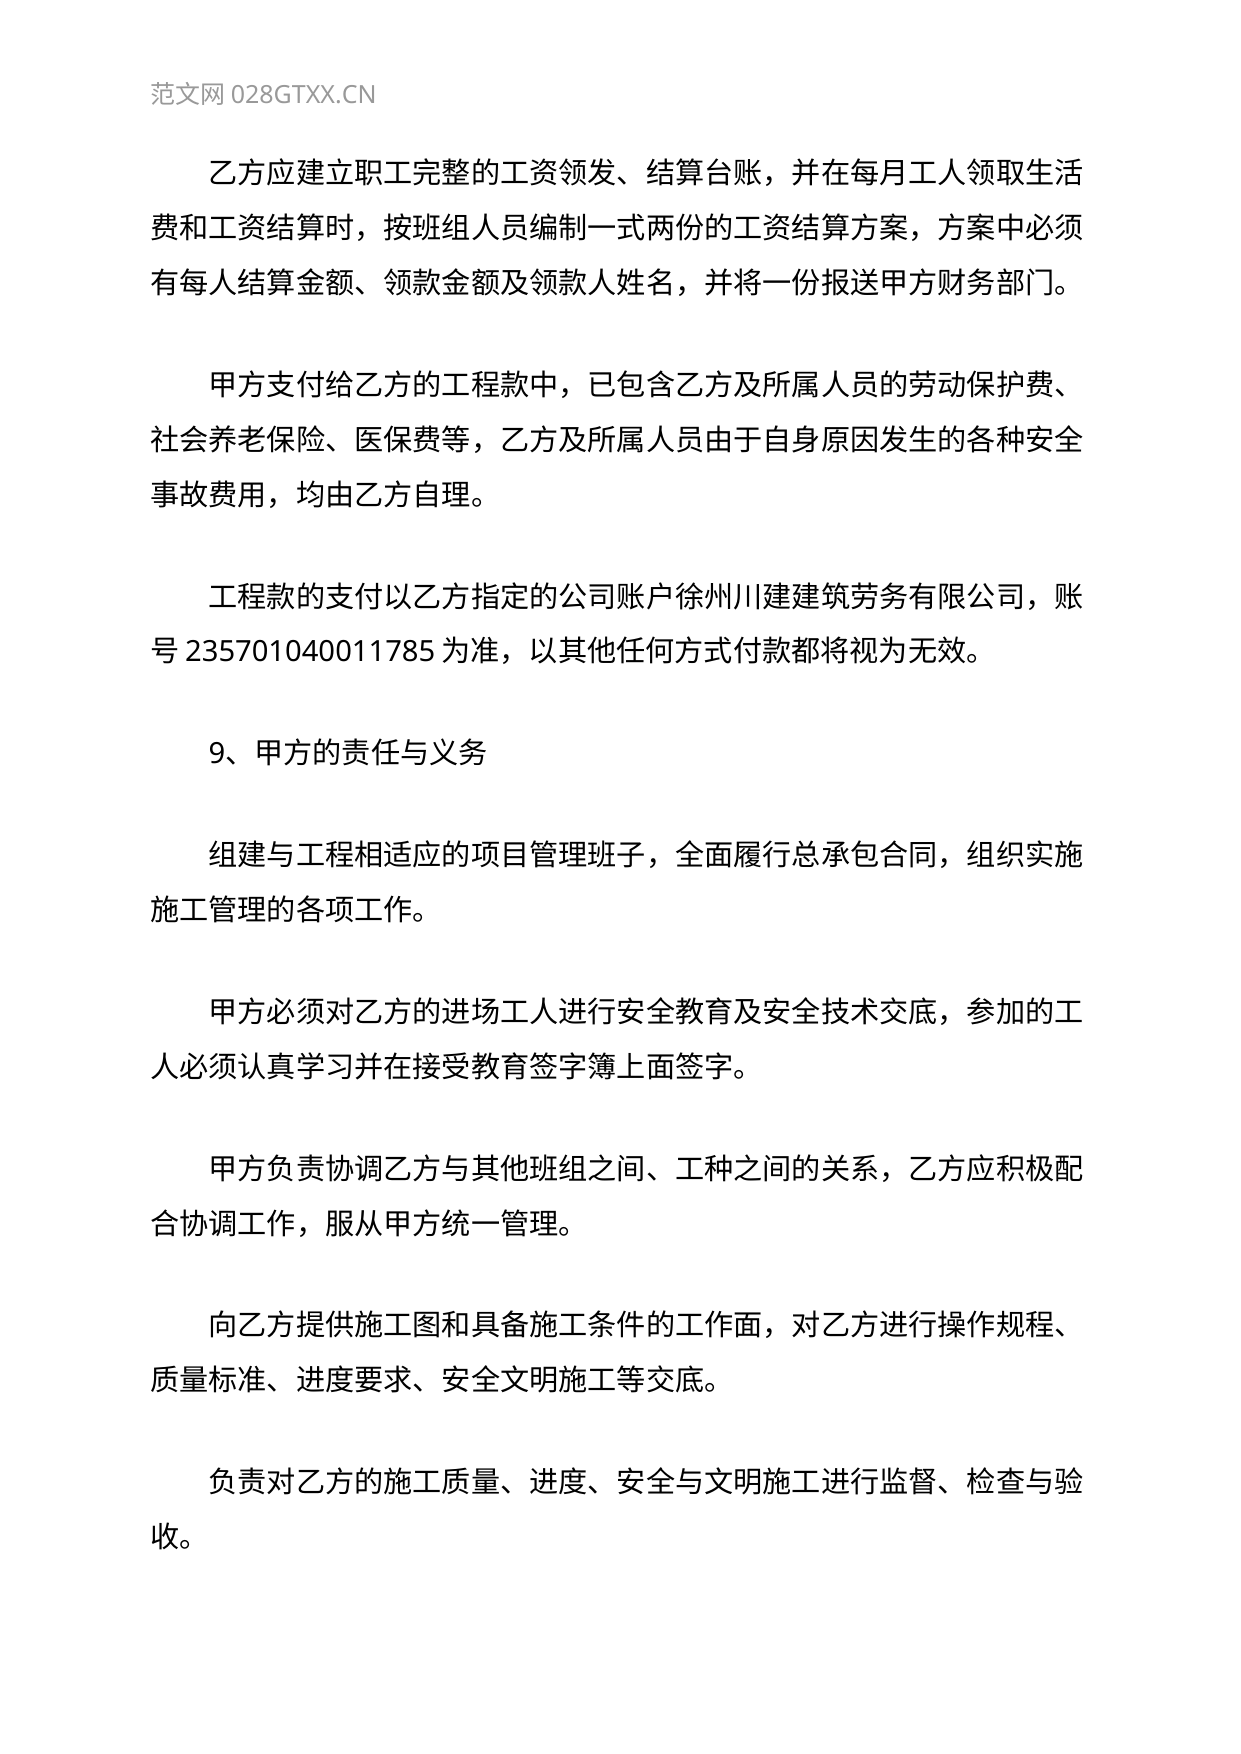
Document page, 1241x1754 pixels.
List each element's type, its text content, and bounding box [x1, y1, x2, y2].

text 甲方支付给乙方的工程款中，已包含乙方及所属人员的劳动保护费、社会养老保险、医保费等，乙方及所属人员由于自身原因发生的各种安全事故费用，均由乙方自理。 [150, 362, 1090, 514]
text 甲方负责协调乙方与其他班组之间、工种之间的关系，乙方应积极配合协调工作，服从甲方统一管理。 [150, 1145, 1090, 1242]
text 9、甲方的责任与义务 [150, 730, 1090, 772]
text 工程款的支付以乙方指定的公司账户徐州川建建筑劳务有限公司，账号235701040011785为准，以其他任何方式付款都将视为无效。 [150, 573, 1090, 670]
text 负责对乙方的施工质量、进度、安全与文明施工进行监督、检查与验收。 [150, 1459, 1090, 1556]
text 组建与工程相适应的项目管理班子，全面履行总承包合同，组织实施施工管理的各项工作。 [150, 832, 1090, 929]
text 甲方必须对乙方的进场工人进行安全教育及安全技术交底，参加的工人必须认真学习并在接受教育签字簿上面签字。 [150, 989, 1090, 1086]
text 向乙方提供施工图和具备施工条件的工作面，对乙方进行操作规程、质量标准、进度要求、安全文明施工等交底。 [150, 1302, 1090, 1399]
text 乙方应建立职工完整的工资领发、结算台账，并在每月工人领取生活费和工资结算时，按班组人员编制一式两份的工资结算方案，方案中必须有每人结算金额、领款金额及领款人姓名，并将一份报送甲方财务部门。 [150, 150, 1090, 302]
